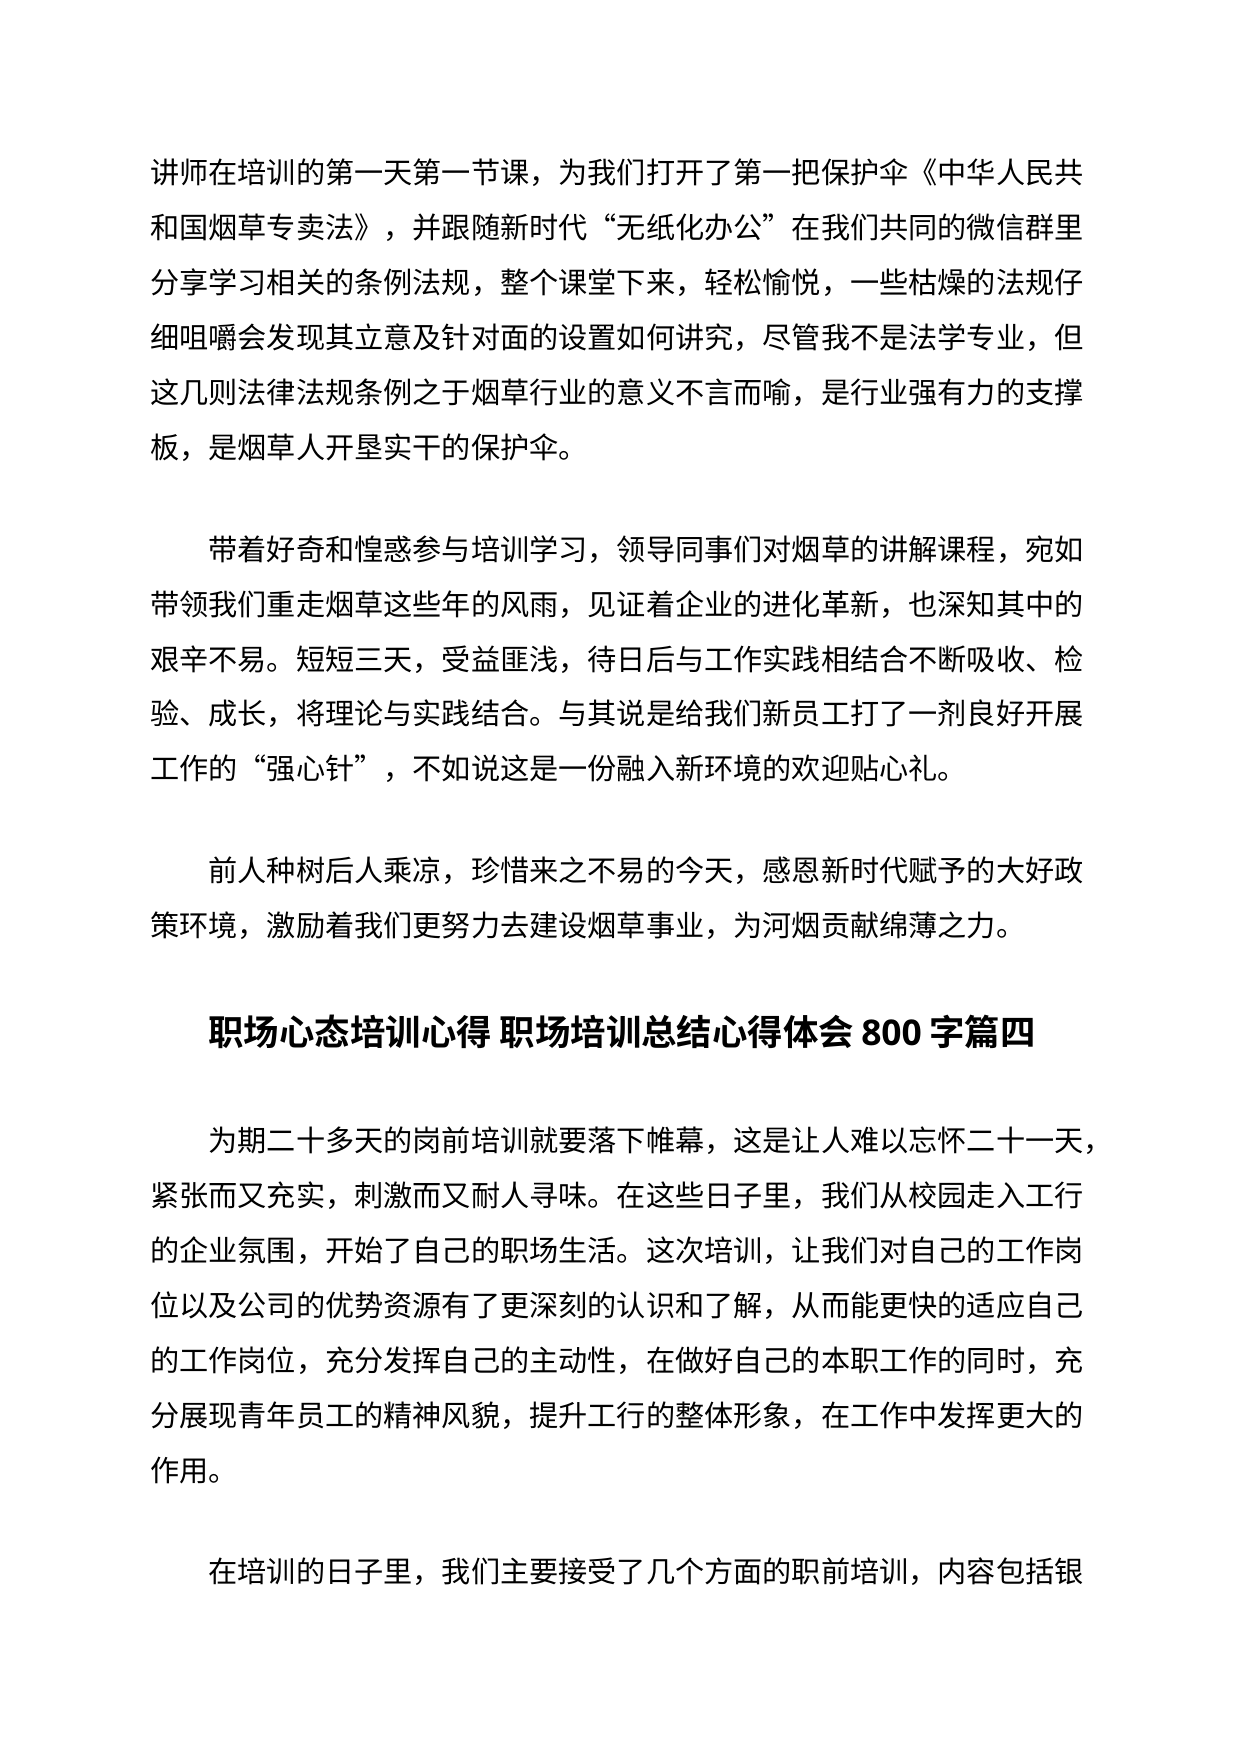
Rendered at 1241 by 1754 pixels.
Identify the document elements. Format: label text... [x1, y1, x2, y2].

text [150, 1549, 1090, 1591]
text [150, 150, 1090, 467]
text 职场心态培训心得 职场培训总结心得体会800字篇四 [150, 1004, 1090, 1056]
text 为期二十多天的岗前培训就要落下帷幕，这是让人难以忘怀二十一天，紧张而又充实，刺激而又耐人寻味。在这些日子里，我们从校园走入工行的企业氛围，开始了自己的职场生活。这次培训，让我们对自己的工作岗位以及公司的优势资源有了更深刻的认识和了解，从而能更快的适应自己的工作岗位，充分发挥自己的主动性，在做好自己的本职工作的同时，充分展现青年员工的精神风貌，提升工行的整体形象，在工作中发挥更大的作用。 [150, 1118, 1090, 1489]
text 前人种树后人乘凉，珍惜来之不易的今天，感恩新时代赋予的大好政策环境，激励着我们更努力去建设烟草事业，为河烟贡献绵薄之力。 [150, 848, 1090, 945]
text 带着好奇和惶惑参与培训学习，领导同事们对烟草的讲解课程，宛如带领我们重走烟草这些年的风雨，见证着企业的进化革新，也深知其中的艰辛不易。短短三天，受益匪浅，待日后与工作实践相结合不断吸收、检验、成长，将理论与实践结合。与其说是给我们新员工打了一剂良好开展工作的“强心针”，不如说这是一份融入新环境的欢迎贴心礼。 [150, 526, 1090, 788]
